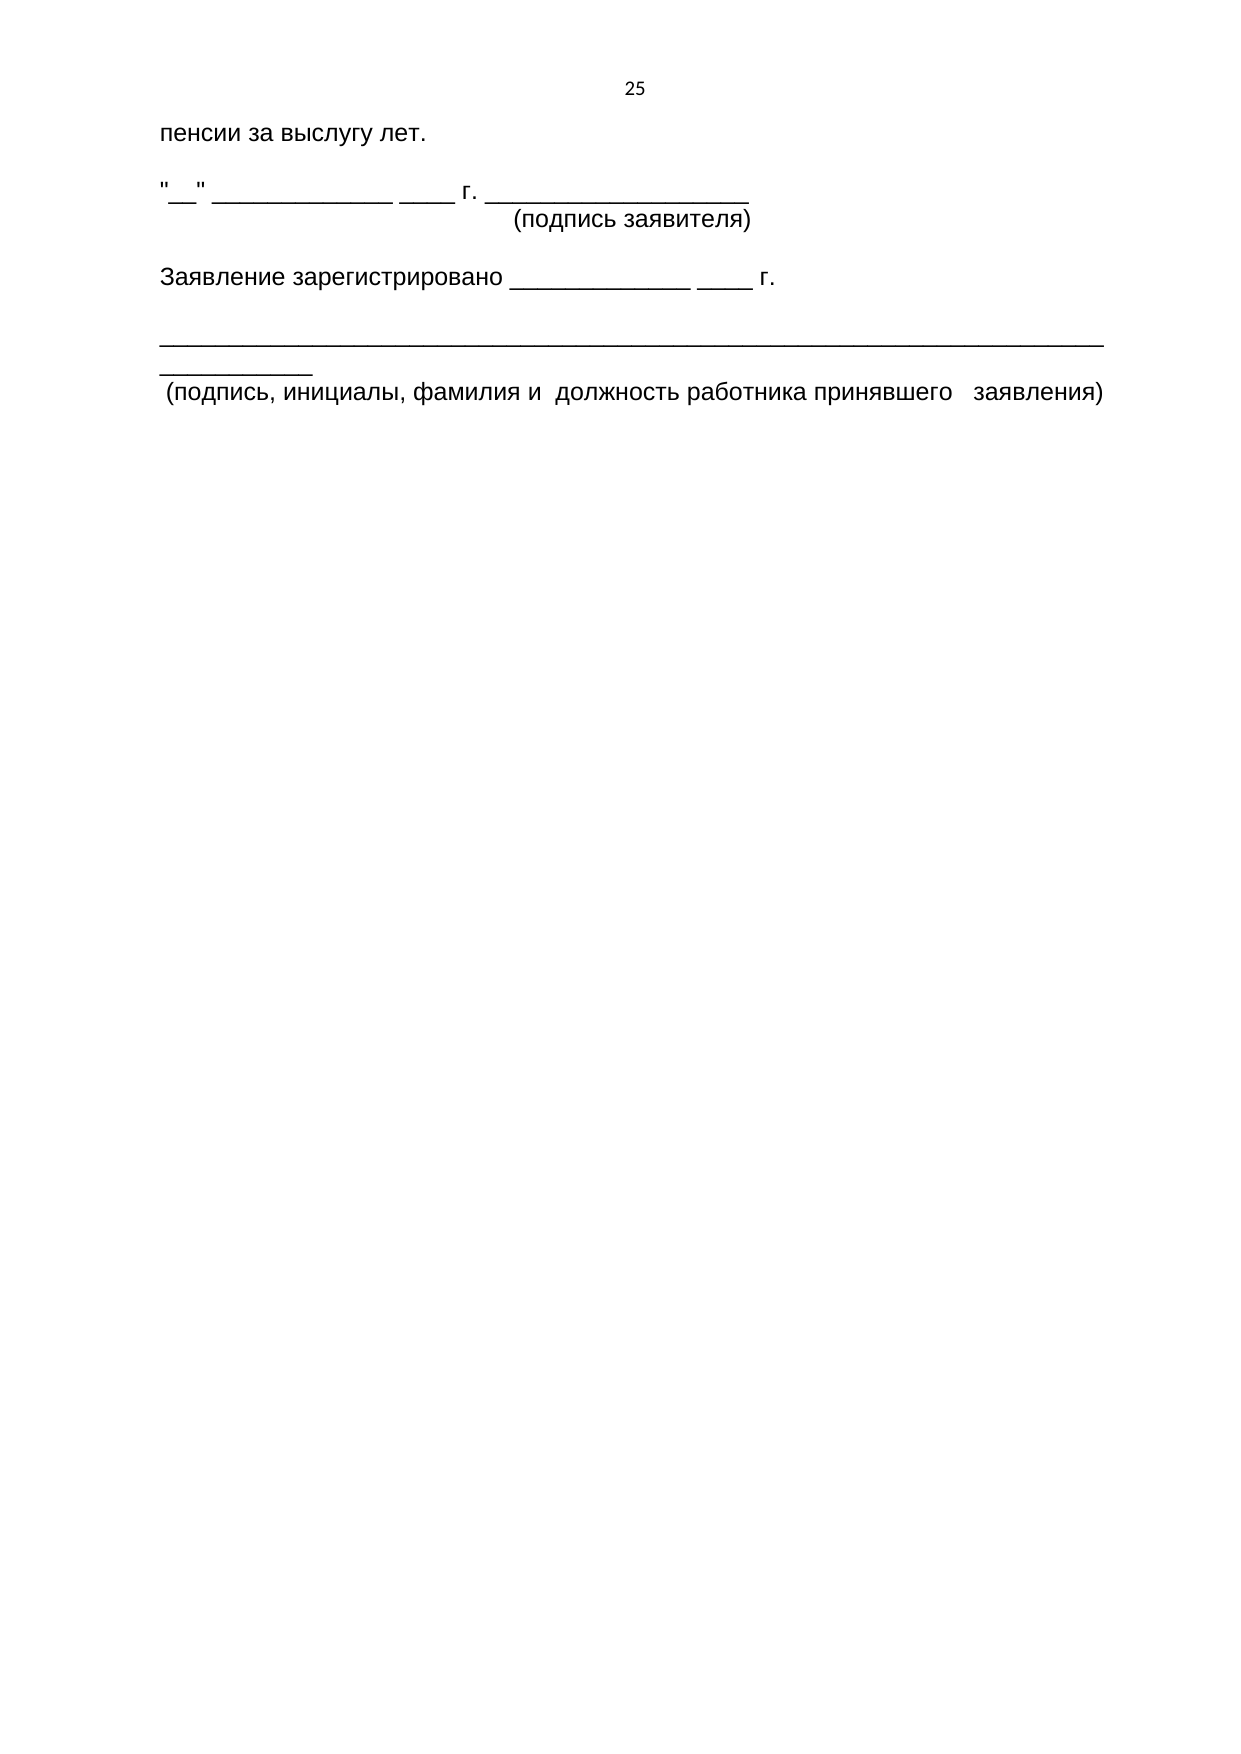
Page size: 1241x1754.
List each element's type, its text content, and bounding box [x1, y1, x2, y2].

text (подпись заявителя) [159, 204, 1110, 233]
text _______________________________________________________________________________ [159, 319, 1110, 377]
text Заявление зарегистрировано _____________ ____ г. [159, 262, 1110, 291]
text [159, 118, 1110, 147]
text "__" _____________ ____ г. ___________________ [159, 176, 1110, 204]
text (подпись, инициалы, фамилия и должность работника принявшего заявления) [159, 377, 1110, 406]
